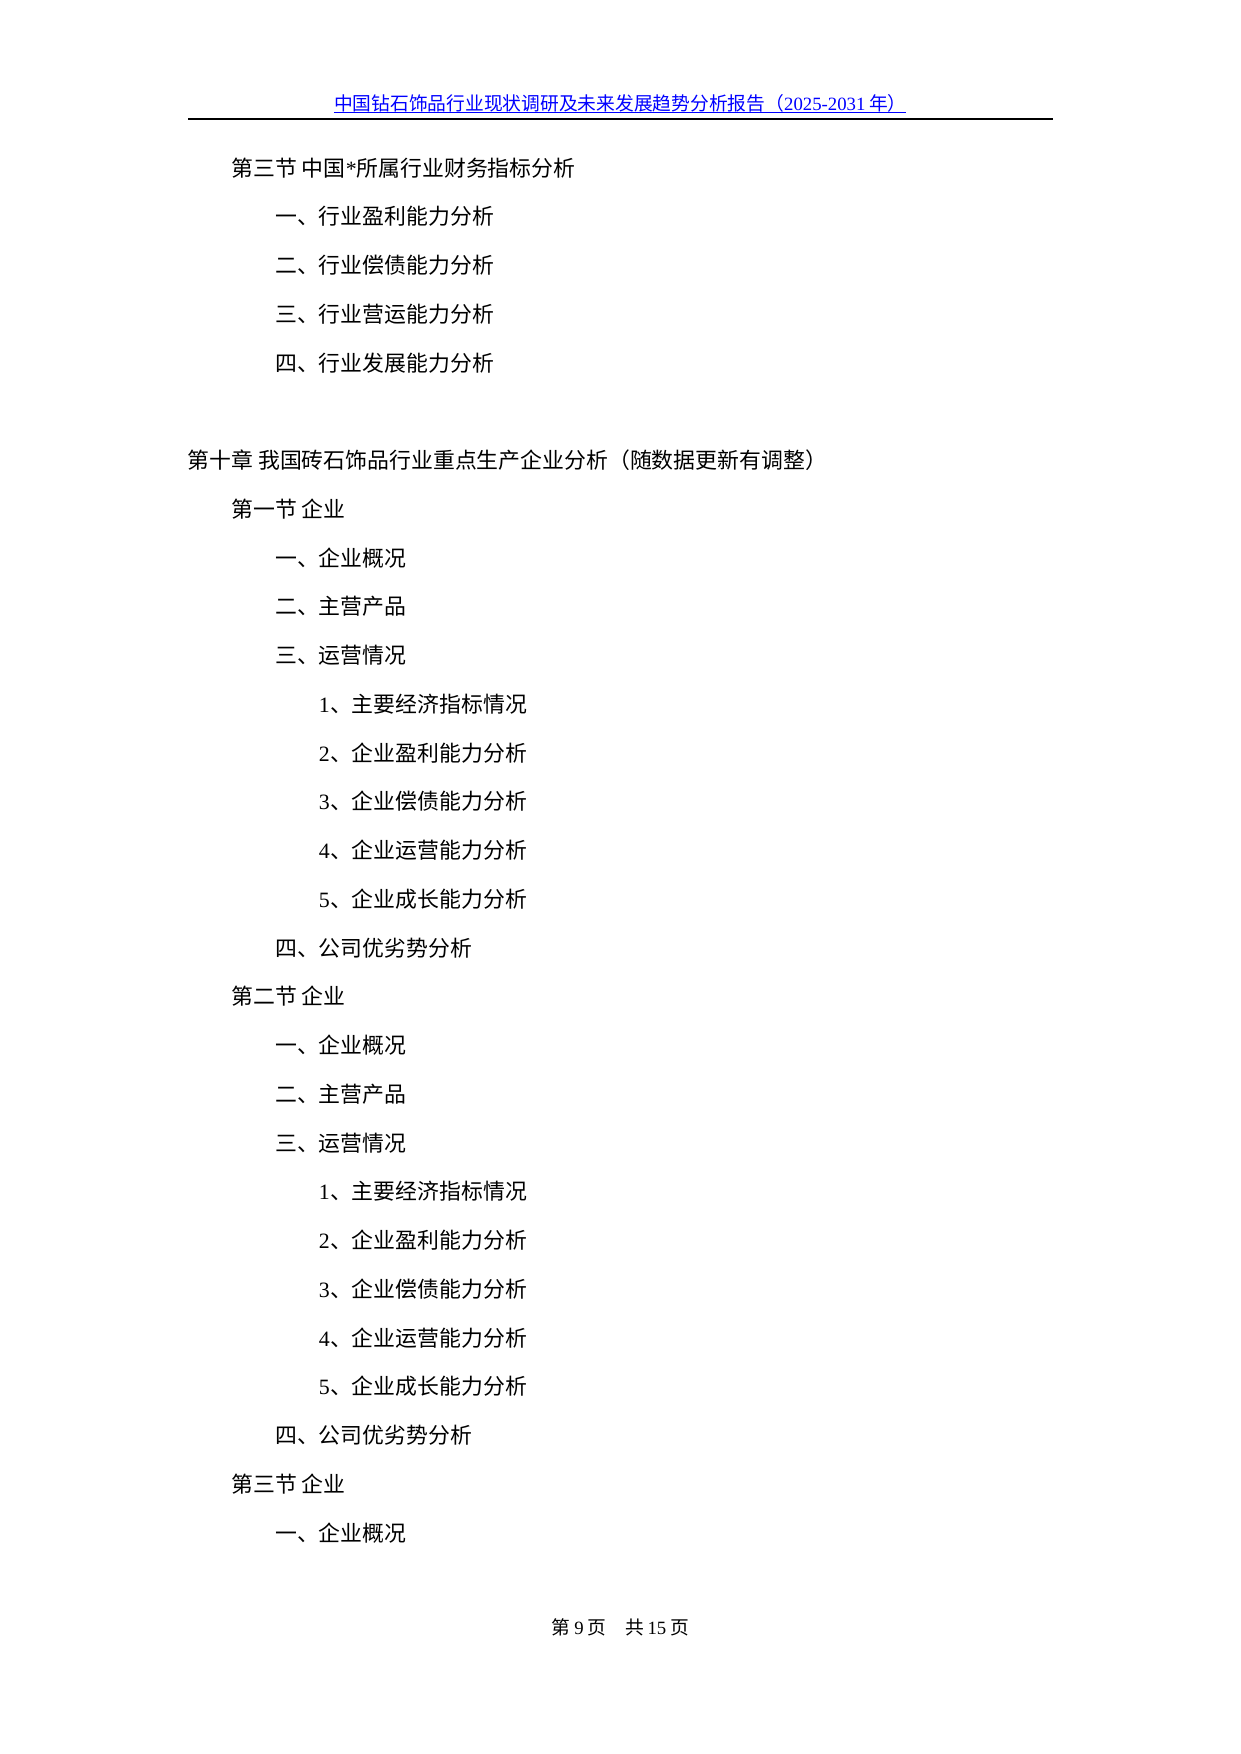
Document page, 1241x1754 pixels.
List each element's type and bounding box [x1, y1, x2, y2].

text [187, 150, 1053, 1548]
